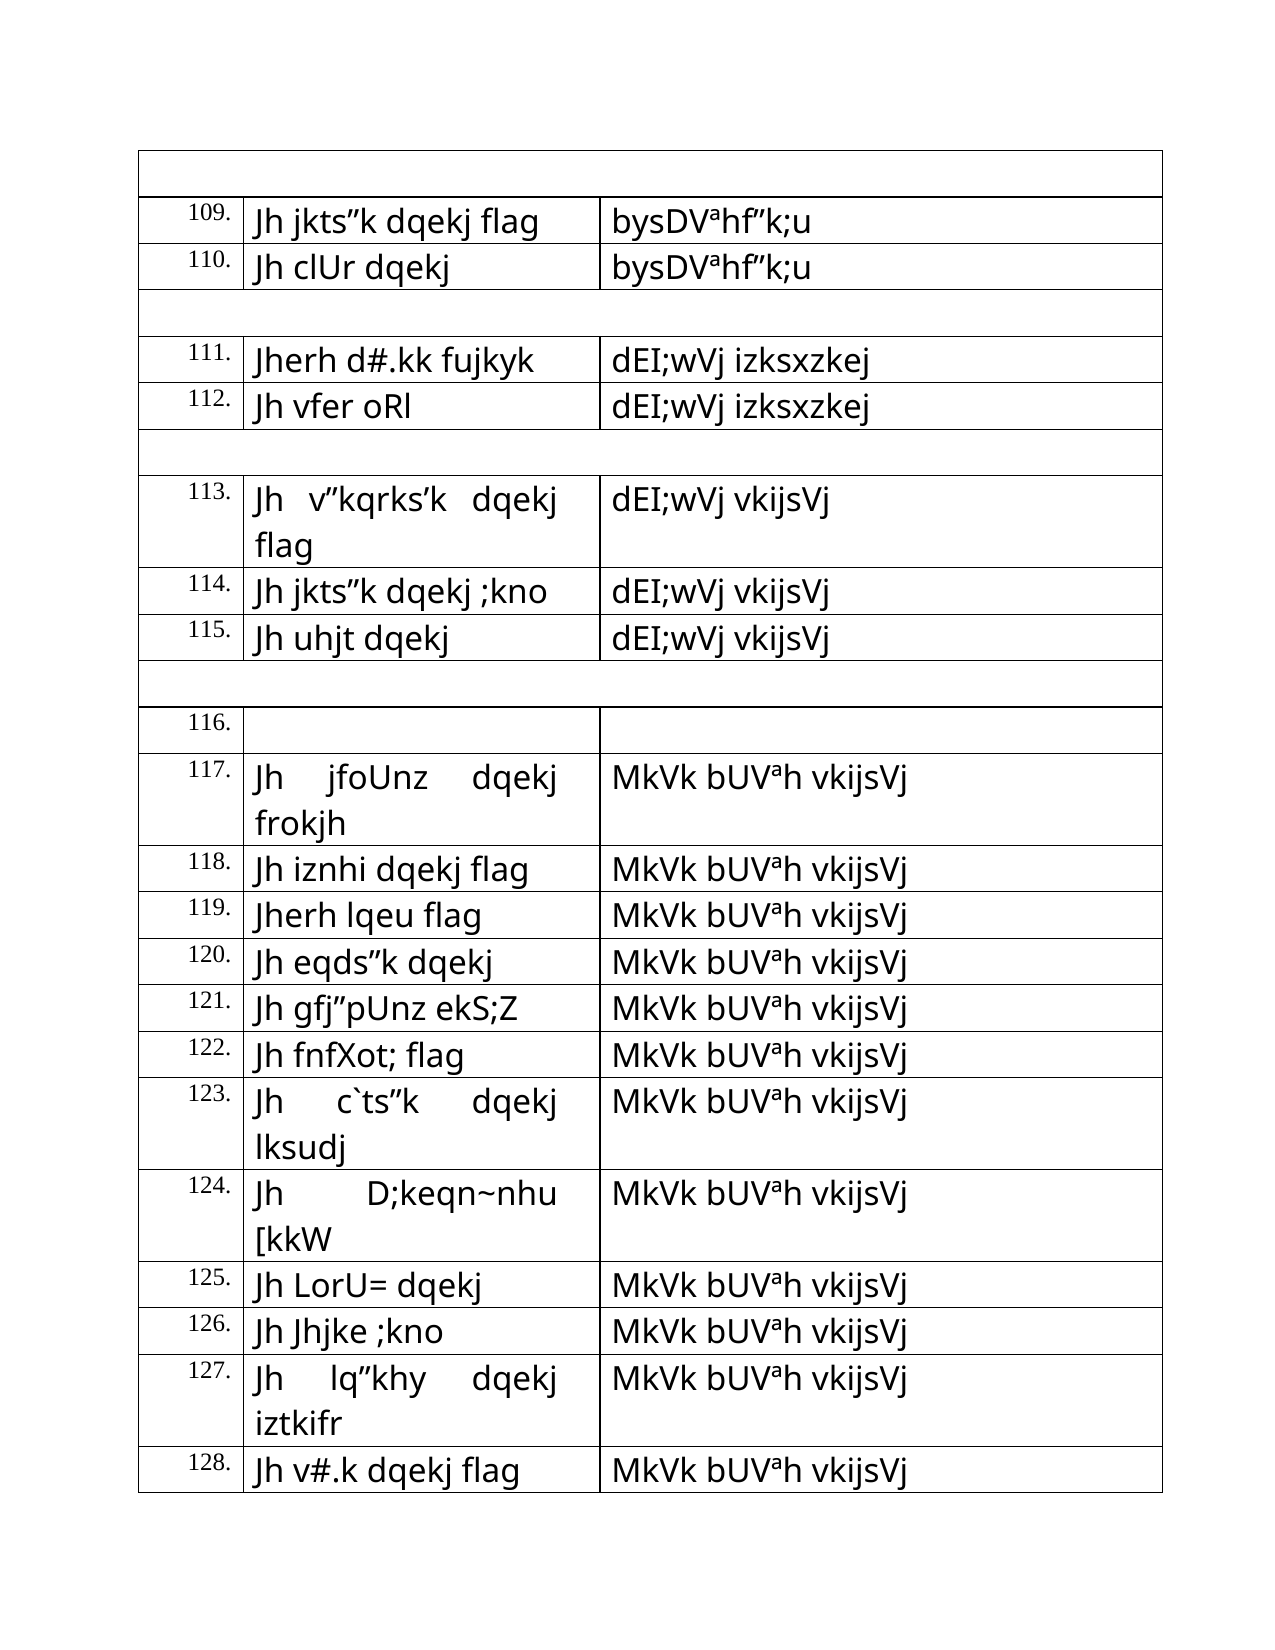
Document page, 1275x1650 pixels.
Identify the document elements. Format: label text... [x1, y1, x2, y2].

table_cell [139, 615, 243, 660]
table_cell [139, 754, 243, 845]
table_cell MkVk bUVªh vkijsVj [601, 846, 1162, 891]
table_cell MkVk bUVªh vkijsVj [601, 754, 1162, 845]
table_cell Jh vfer oRl [244, 383, 599, 429]
table_cell [139, 1078, 243, 1169]
table_cell MkVk bUVªh vkijsVj [601, 1170, 1162, 1261]
table_cell dEI;wVj izksxzkej [601, 383, 1162, 429]
table_cell MkVk bUVªh vkijsVj [601, 1355, 1162, 1446]
table_cell Jh v#.k dqekj flag [244, 1447, 599, 1492]
table_cell dEI;wVj izksxzkej [601, 337, 1162, 382]
table_cell [139, 892, 243, 938]
table_cell [139, 430, 1162, 475]
table_cell [139, 244, 243, 289]
table_cell dEI;wVj vkijsVj [601, 615, 1162, 660]
table_cell Jh c`ts”k dqekj lksudj [244, 1078, 599, 1169]
table_cell [139, 337, 243, 382]
table_cell Jh gfj”pUnz ekS;Z [244, 985, 599, 1031]
table_cell MkVk bUVªh vkijsVj [601, 1308, 1162, 1354]
table_cell Jh lq”khy dqekj iztkifr [244, 1355, 599, 1446]
table_cell [244, 708, 599, 753]
table_cell [139, 708, 243, 753]
table_cell [139, 151, 1162, 196]
table_cell Jh v”kqrks’k dqekj flag [244, 476, 599, 567]
table_cell MkVk bUVªh vkijsVj [601, 892, 1162, 938]
table_cell [139, 846, 243, 891]
table_cell Jh D;keqn~nhu [kkW [244, 1170, 599, 1261]
table_cell Jh iznhi dqekj flag [244, 846, 599, 891]
table_cell [139, 1032, 243, 1077]
table_cell dEI;wVj vkijsVj [601, 568, 1162, 613]
table_cell MkVk bUVªh vkijsVj [601, 985, 1162, 1031]
table_cell [139, 1262, 243, 1307]
table_cell Jh jfoUnz dqekj frokjh [244, 754, 599, 845]
table_cell Jh clUr dqekj [244, 244, 599, 289]
table_cell Jh uhjt dqekj [244, 615, 599, 660]
table_cell [601, 708, 1162, 753]
table_cell Jh jkts”k dqekj flag [244, 198, 599, 243]
table_cell Jh eqds”k dqekj [244, 939, 599, 984]
table_cell [139, 939, 243, 984]
table_cell MkVk bUVªh vkijsVj [601, 1032, 1162, 1077]
table_cell bysDVªhf”k;u [601, 244, 1162, 289]
table_cell [139, 661, 1162, 706]
table_cell MkVk bUVªh vkijsVj [601, 1078, 1162, 1169]
table_cell Jh LorU= dqekj [244, 1262, 599, 1307]
table_cell [139, 290, 1162, 336]
table_cell Jh Jhjke ;kno [244, 1308, 599, 1354]
table_cell [139, 383, 243, 429]
table_cell [139, 198, 243, 243]
table_cell Jh fnfXot; flag [244, 1032, 599, 1077]
table_cell MkVk bUVªh vkijsVj [601, 1447, 1162, 1492]
table_cell MkVk bUVªh vkijsVj [601, 1262, 1162, 1307]
table_cell [139, 1355, 243, 1446]
table_cell [139, 568, 243, 613]
table_cell [139, 476, 243, 567]
table_cell MkVk bUVªh vkijsVj [601, 939, 1162, 984]
table_cell [139, 1170, 243, 1261]
table_cell Jh jkts”k dqekj ;kno [244, 568, 599, 613]
table_cell dEI;wVj vkijsVj [601, 476, 1162, 567]
table_cell Jherh lqeu flag [244, 892, 599, 938]
table_cell [139, 985, 243, 1031]
table_cell [139, 1308, 243, 1354]
table_cell [139, 1447, 243, 1492]
table_cell Jherh d#.kk fujkyk [244, 337, 599, 382]
table_cell bysDVªhf”k;u [601, 198, 1162, 243]
